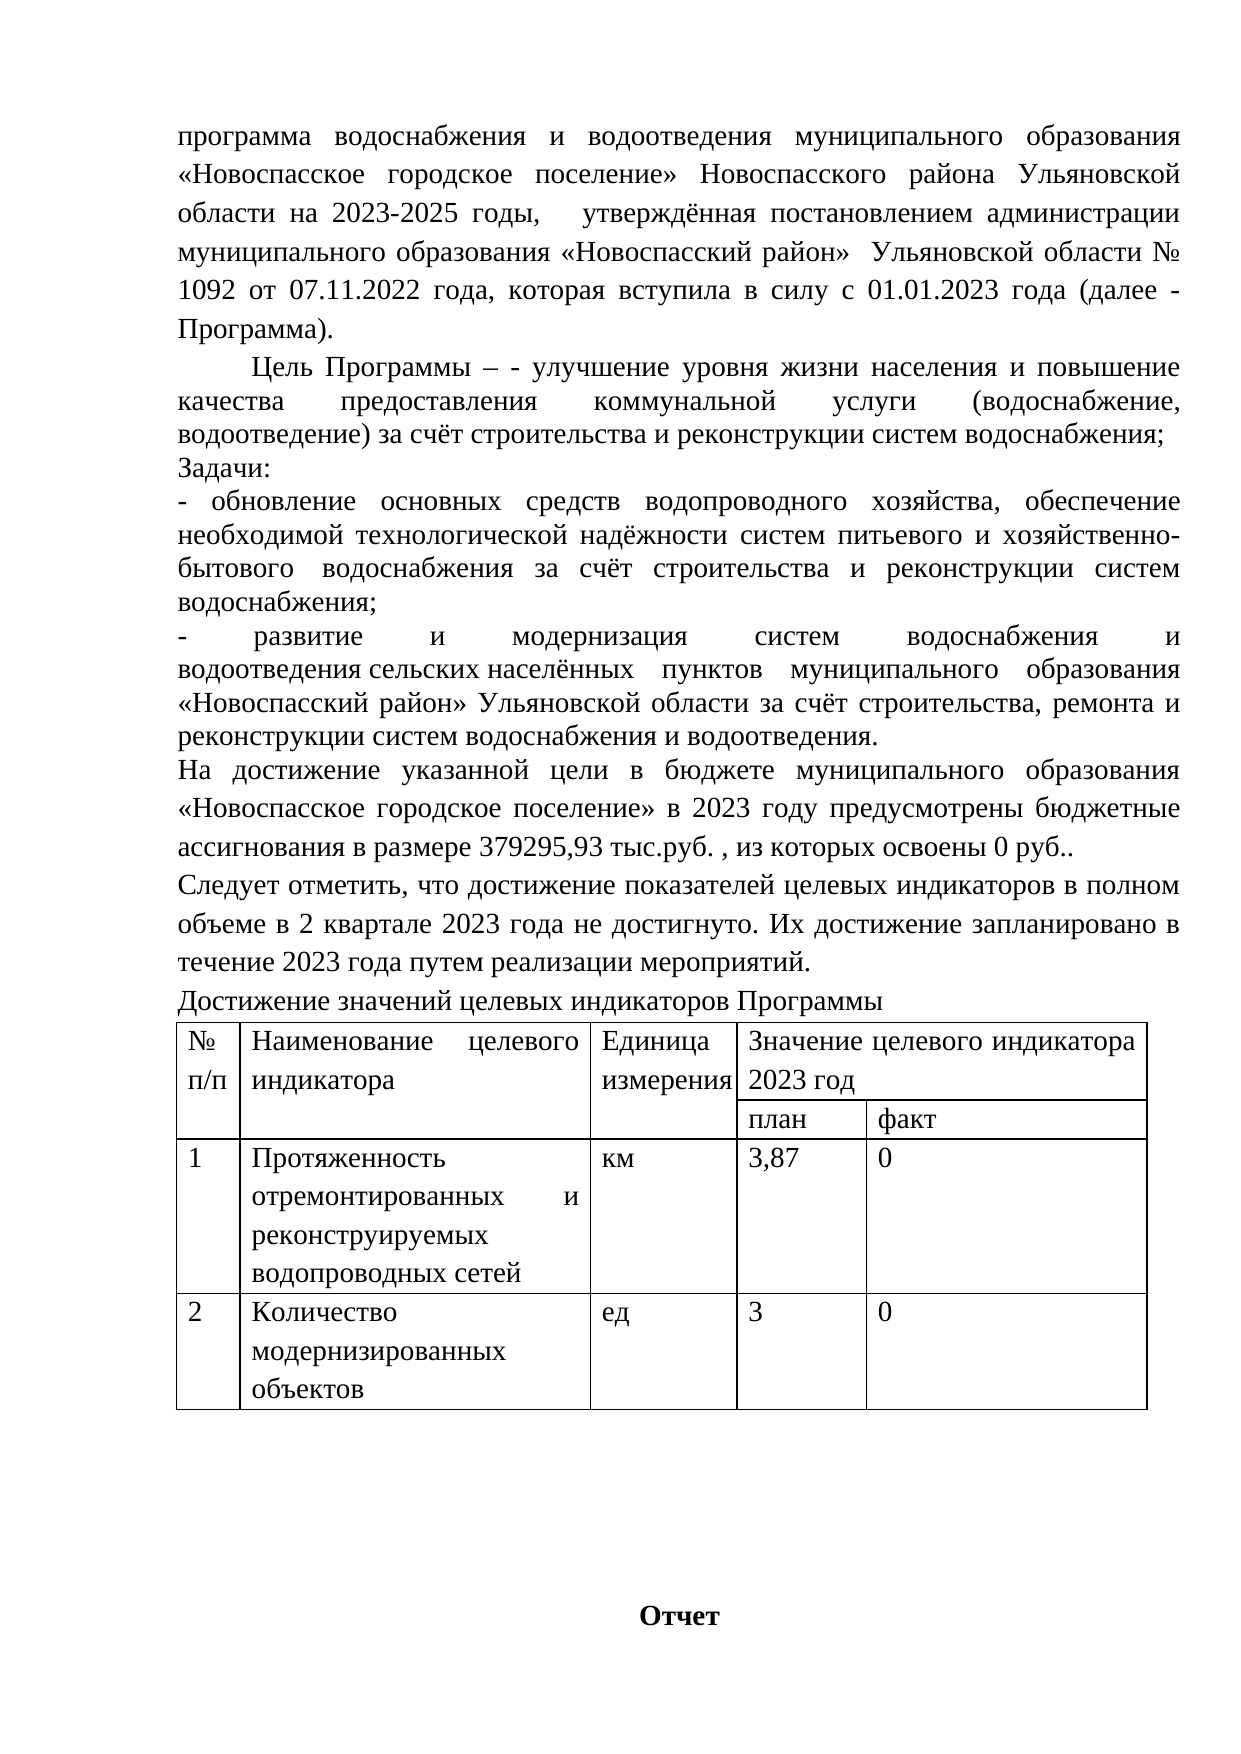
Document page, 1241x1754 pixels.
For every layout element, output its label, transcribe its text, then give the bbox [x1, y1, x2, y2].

table_header Значение целевого индикатора 2023 год [738, 1023, 1146, 1099]
text Следует отметить, что достижение показателей целевых индикаторов в полном объеме в 2 квартале 2023 года не достигнуто. Их достижение запланировано в течение 2023 года путем реализации мероприятий. [177, 867, 1181, 978]
table_cell 3 [738, 1294, 866, 1409]
table_header Наименование целевого индикатора [241, 1023, 590, 1138]
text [177, 118, 1181, 344]
table_cell ед [591, 1294, 736, 1409]
table_cell Протяженность отремонтированных и реконструируемых водопроводных сетей [241, 1140, 590, 1293]
table_cell 0 [867, 1294, 1146, 1409]
text Достижение значений целевых индикаторов Программы [177, 983, 1181, 1017]
text Задачи: [177, 450, 1181, 483]
table_cell Количество модернизированных объектов [241, 1294, 590, 1409]
text На достижение указанной цели в бюджете муниципального образования «Новоспасское городское поселение» в 2023 году предусмотрены бюджетные ассигнования в размере 379295,93 тыс.руб. , из которых освоены 0 руб.. [177, 752, 1181, 862]
table_cell 2 [177, 1294, 239, 1409]
text Отчет [177, 1598, 1181, 1632]
text - развитие и модернизация систем водоснабжения и водоотведения сельских населённых пунктов муниципального образования «Новоспасский район» Ульяновской области за счёт строительства, ремонта и реконструкции систем водоснабжения и водоотведения. [177, 618, 1181, 752]
table_cell 3,87 [738, 1140, 866, 1293]
table_cell план [738, 1101, 866, 1138]
table_cell км [591, 1140, 736, 1293]
table_cell факт [867, 1101, 1146, 1138]
text - обновление основных средств водопроводного хозяйства, обеспечение необходимой технологической надёжности систем питьевого и хозяйственно-бытового водоснабжения за счёт строительства и реконструкции систем водоснабжения; [177, 483, 1181, 618]
table_header № п/п [177, 1023, 239, 1138]
table_header Единица измерения [591, 1023, 736, 1138]
table_cell 0 [867, 1140, 1146, 1293]
text Цель Программы – - улучшение уровня жизни населения и повышение качества предоставления коммунальной услуги (водоснабжение, водоотведение) за счёт строительства и реконструкции систем водоснабжения; [177, 349, 1181, 450]
table_cell 1 [177, 1140, 239, 1293]
